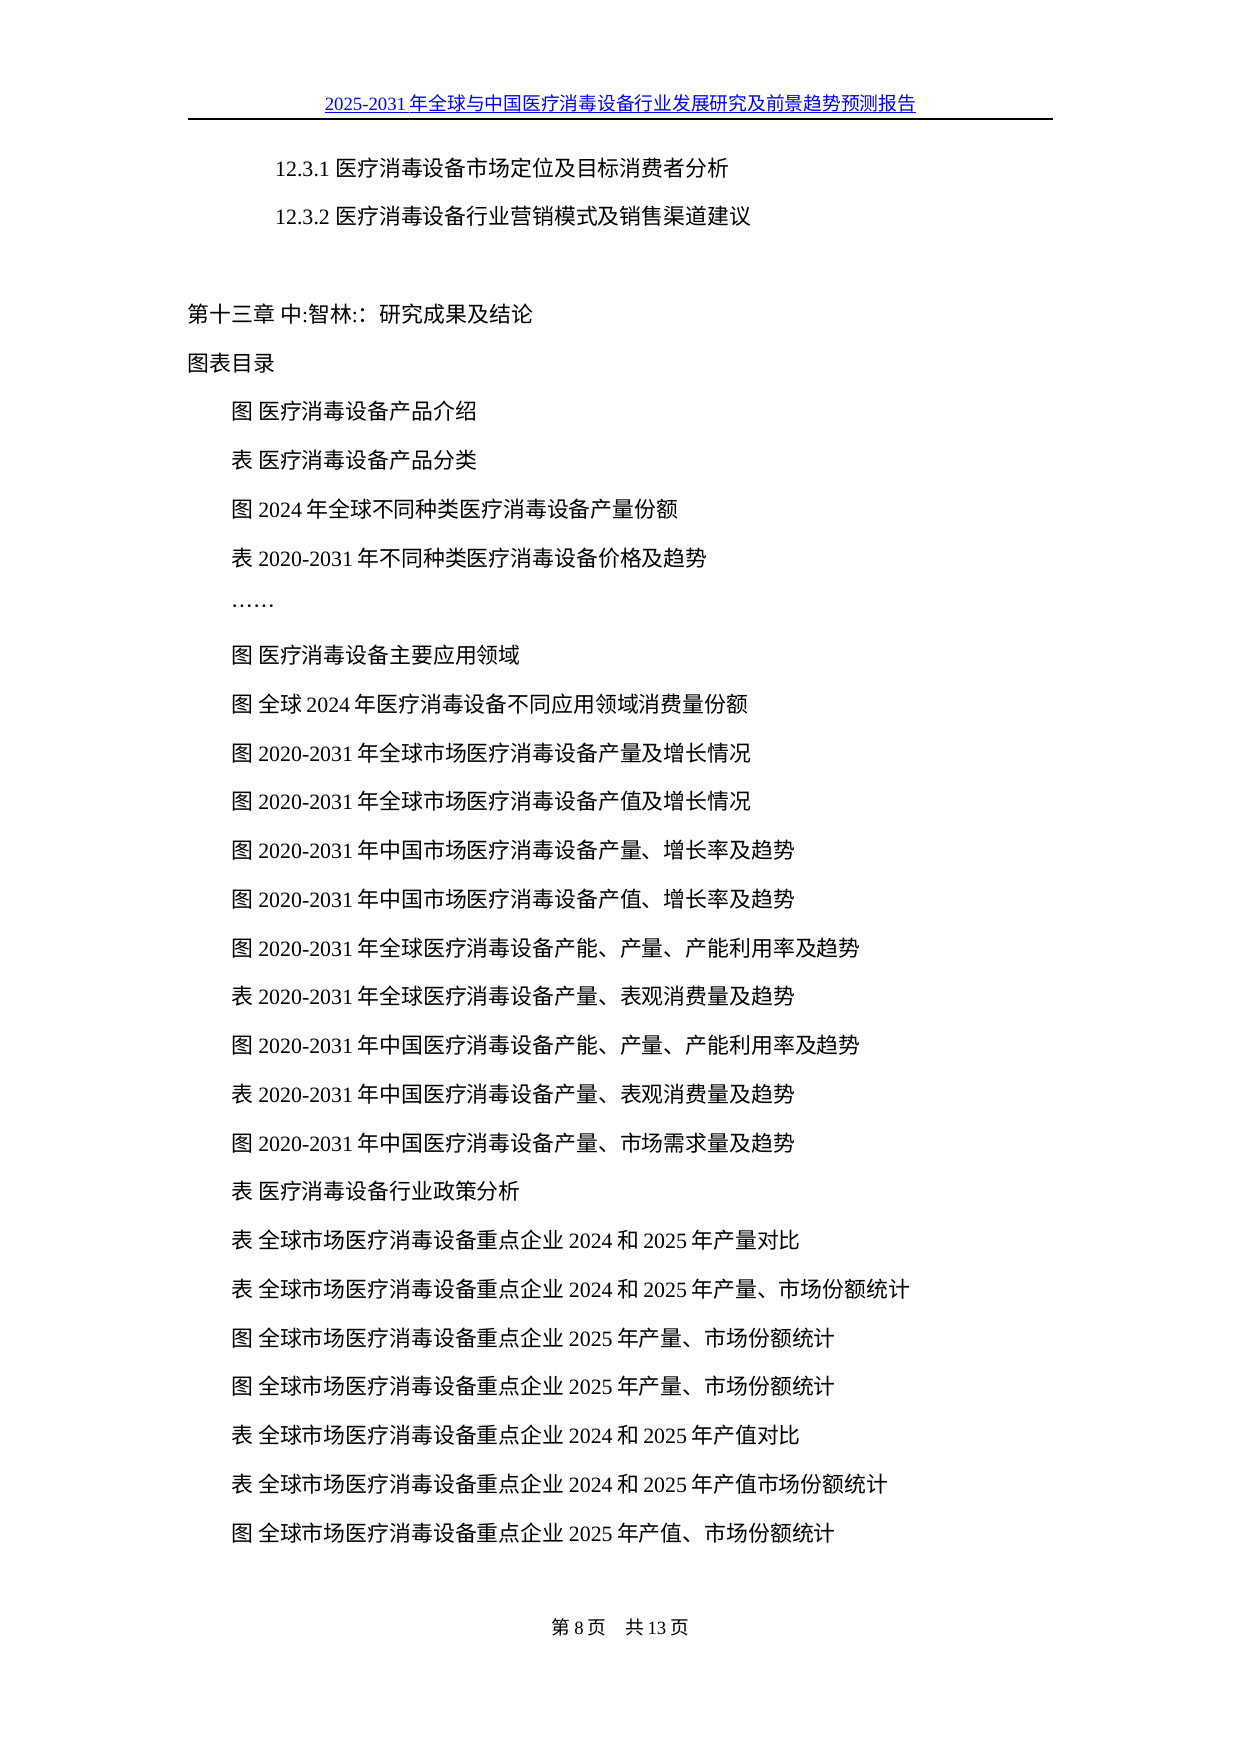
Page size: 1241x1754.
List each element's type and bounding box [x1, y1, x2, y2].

text [187, 150, 1053, 1548]
